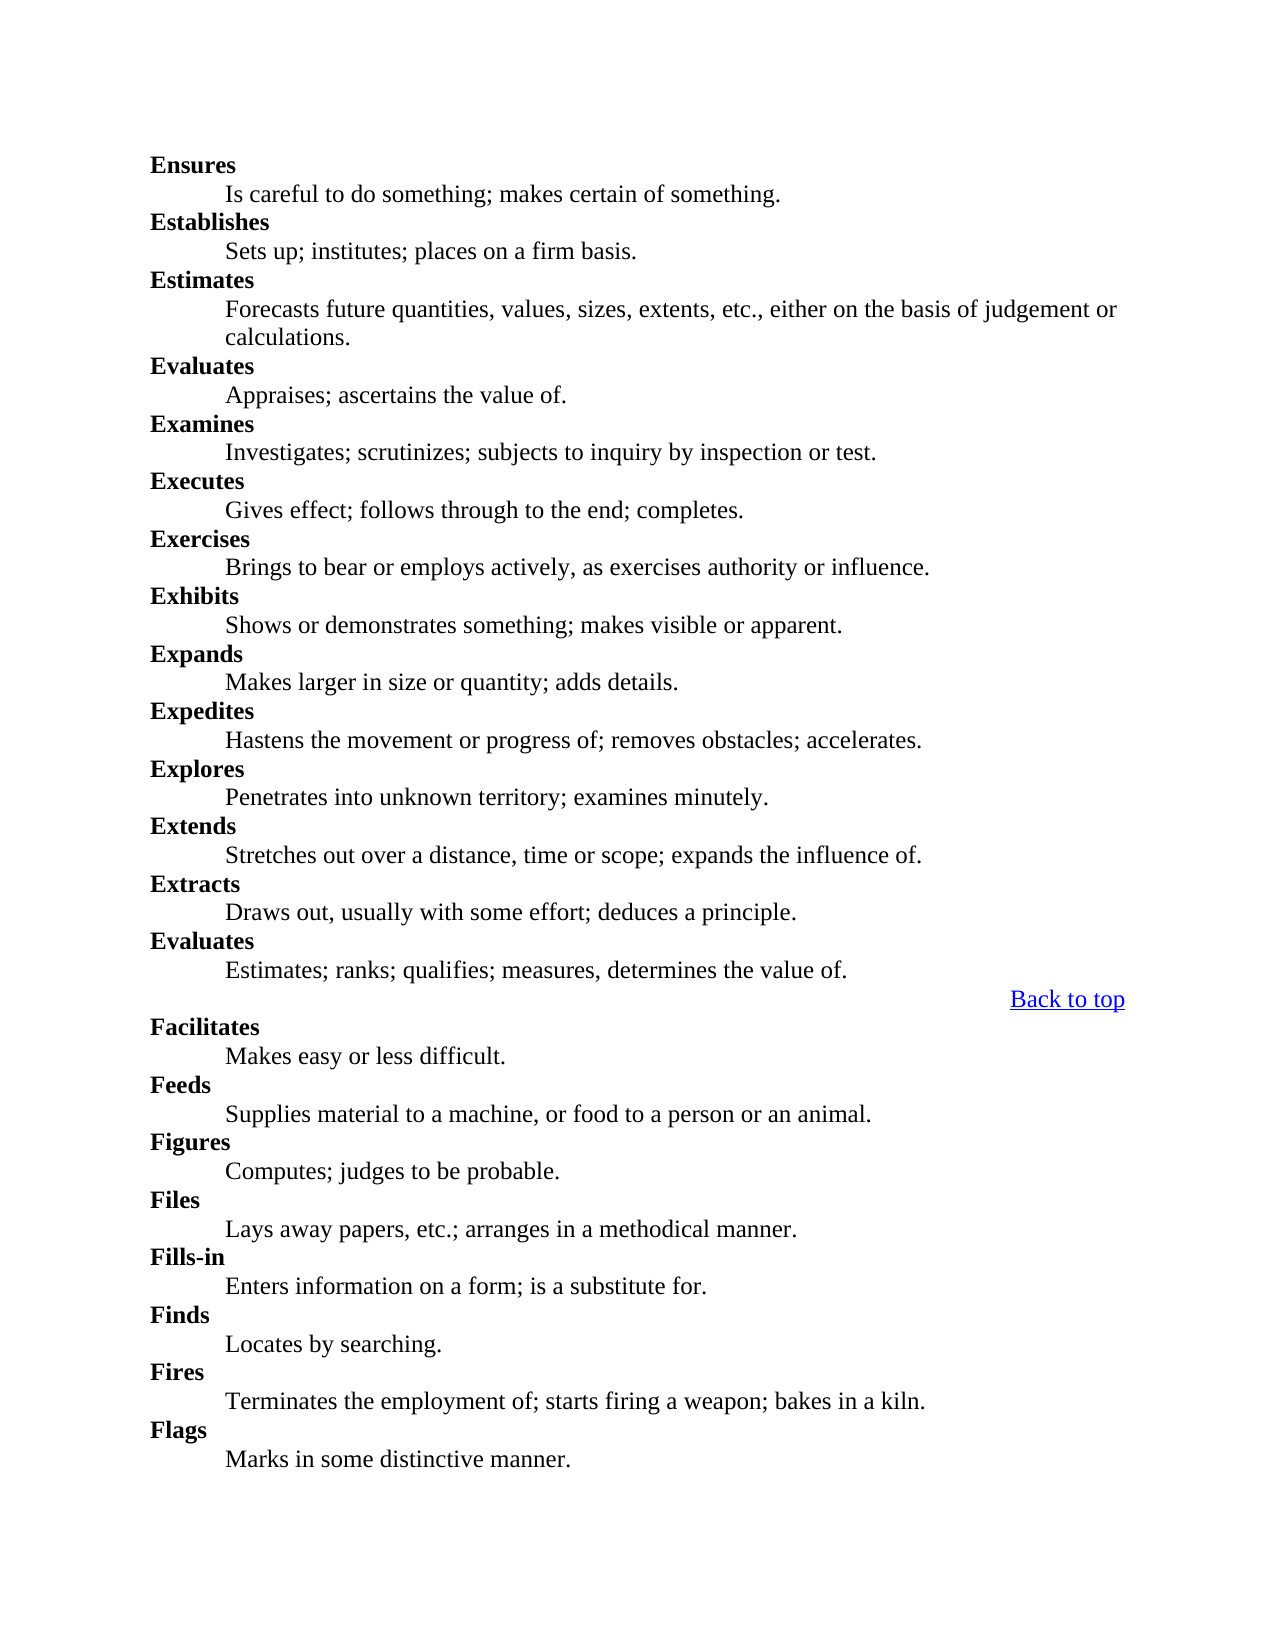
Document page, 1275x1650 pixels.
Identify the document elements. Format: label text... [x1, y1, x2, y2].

text Files [150, 1185, 1125, 1214]
text Penetrates into unknown territory; examines minutely. [225, 782, 1125, 811]
text Examines [150, 409, 1125, 437]
text Back to top [150, 984, 1125, 1012]
text Feeds [150, 1070, 1125, 1099]
text Investigates; scrutinizes; subjects to inquiry by inspection or test. [225, 437, 1125, 466]
text Lays away papers, etc.; arranges in a methodical manner. [225, 1214, 1125, 1242]
text Ensures [150, 150, 1125, 179]
text Explores [150, 754, 1125, 782]
text Sets up; institutes; places on a firm basis. [225, 236, 1125, 265]
text Shows or demonstrates something; makes visible or apparent. [225, 610, 1125, 639]
text Is careful to do something; makes certain of something. [225, 179, 1125, 207]
text Supplies material to a machine, or food to a person or an animal. [225, 1099, 1125, 1127]
text Appraises; ascertains the value of. [225, 380, 1125, 409]
text Evaluates [150, 926, 1125, 955]
text Estimates; ranks; qualifies; measures, determines the value of. [225, 955, 1125, 984]
text Expands [150, 639, 1125, 667]
text Extends [150, 811, 1125, 840]
text Fires [150, 1357, 1125, 1386]
text Establishes [150, 207, 1125, 236]
text Draws out, usually with some effort; deduces a principle. [225, 897, 1125, 926]
text Makes easy or less difficult. [225, 1041, 1125, 1070]
text Enters information on a form; is a substitute for. [225, 1271, 1125, 1300]
text Facilitates [150, 1012, 1125, 1041]
text Hastens the movement or progress of; removes obstacles; accelerates. [225, 725, 1125, 754]
text Exercises [150, 524, 1125, 552]
text Flags [150, 1415, 1125, 1444]
text Terminates the employment of; starts firing a weapon; bakes in a kiln. [225, 1386, 1125, 1415]
text Extracts [150, 869, 1125, 897]
text Finds [150, 1300, 1125, 1329]
text Expedites [150, 696, 1125, 725]
text Marks in some distinctive manner. [225, 1444, 1125, 1472]
text Gives effect; follows through to the end; completes. [225, 495, 1125, 524]
text Computes; judges to be probable. [225, 1156, 1125, 1185]
text Figures [150, 1127, 1125, 1156]
text Locates by searching. [225, 1329, 1125, 1357]
text Evaluates [150, 351, 1125, 380]
text Fills-in [150, 1242, 1125, 1271]
text Estimates [150, 265, 1125, 294]
text Brings to bear or employs actively, as exercises authority or influence. [225, 552, 1125, 581]
text Makes larger in size or quantity; adds details. [225, 667, 1125, 696]
text Exhibits [150, 581, 1125, 610]
text Forecasts future quantities, values, sizes, extents, etc., either on the basis of judgement or calculations. [225, 294, 1125, 351]
text Stretches out over a distance, time or scope; expands the influence of. [225, 840, 1125, 869]
text Executes [150, 466, 1125, 495]
